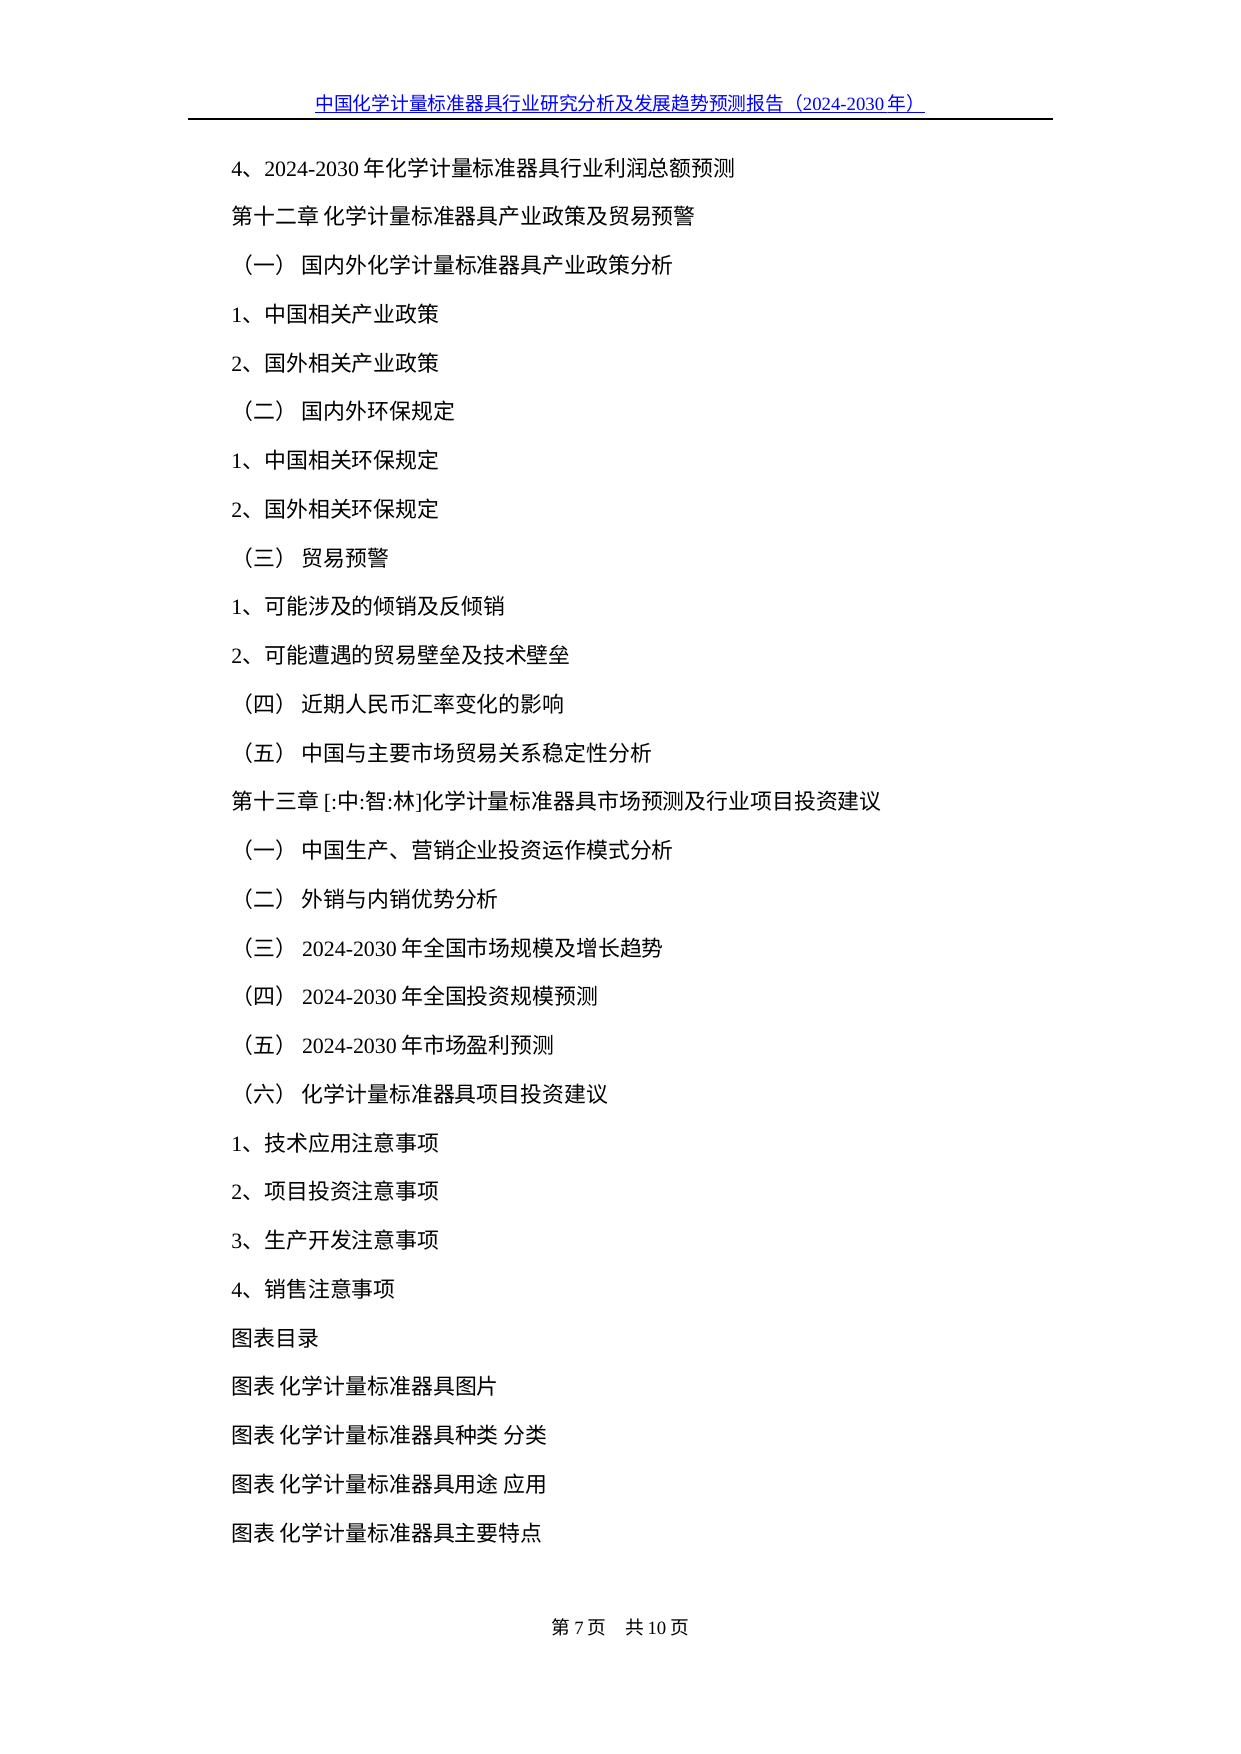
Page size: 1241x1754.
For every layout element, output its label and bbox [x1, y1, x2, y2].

text [187, 150, 1053, 1548]
